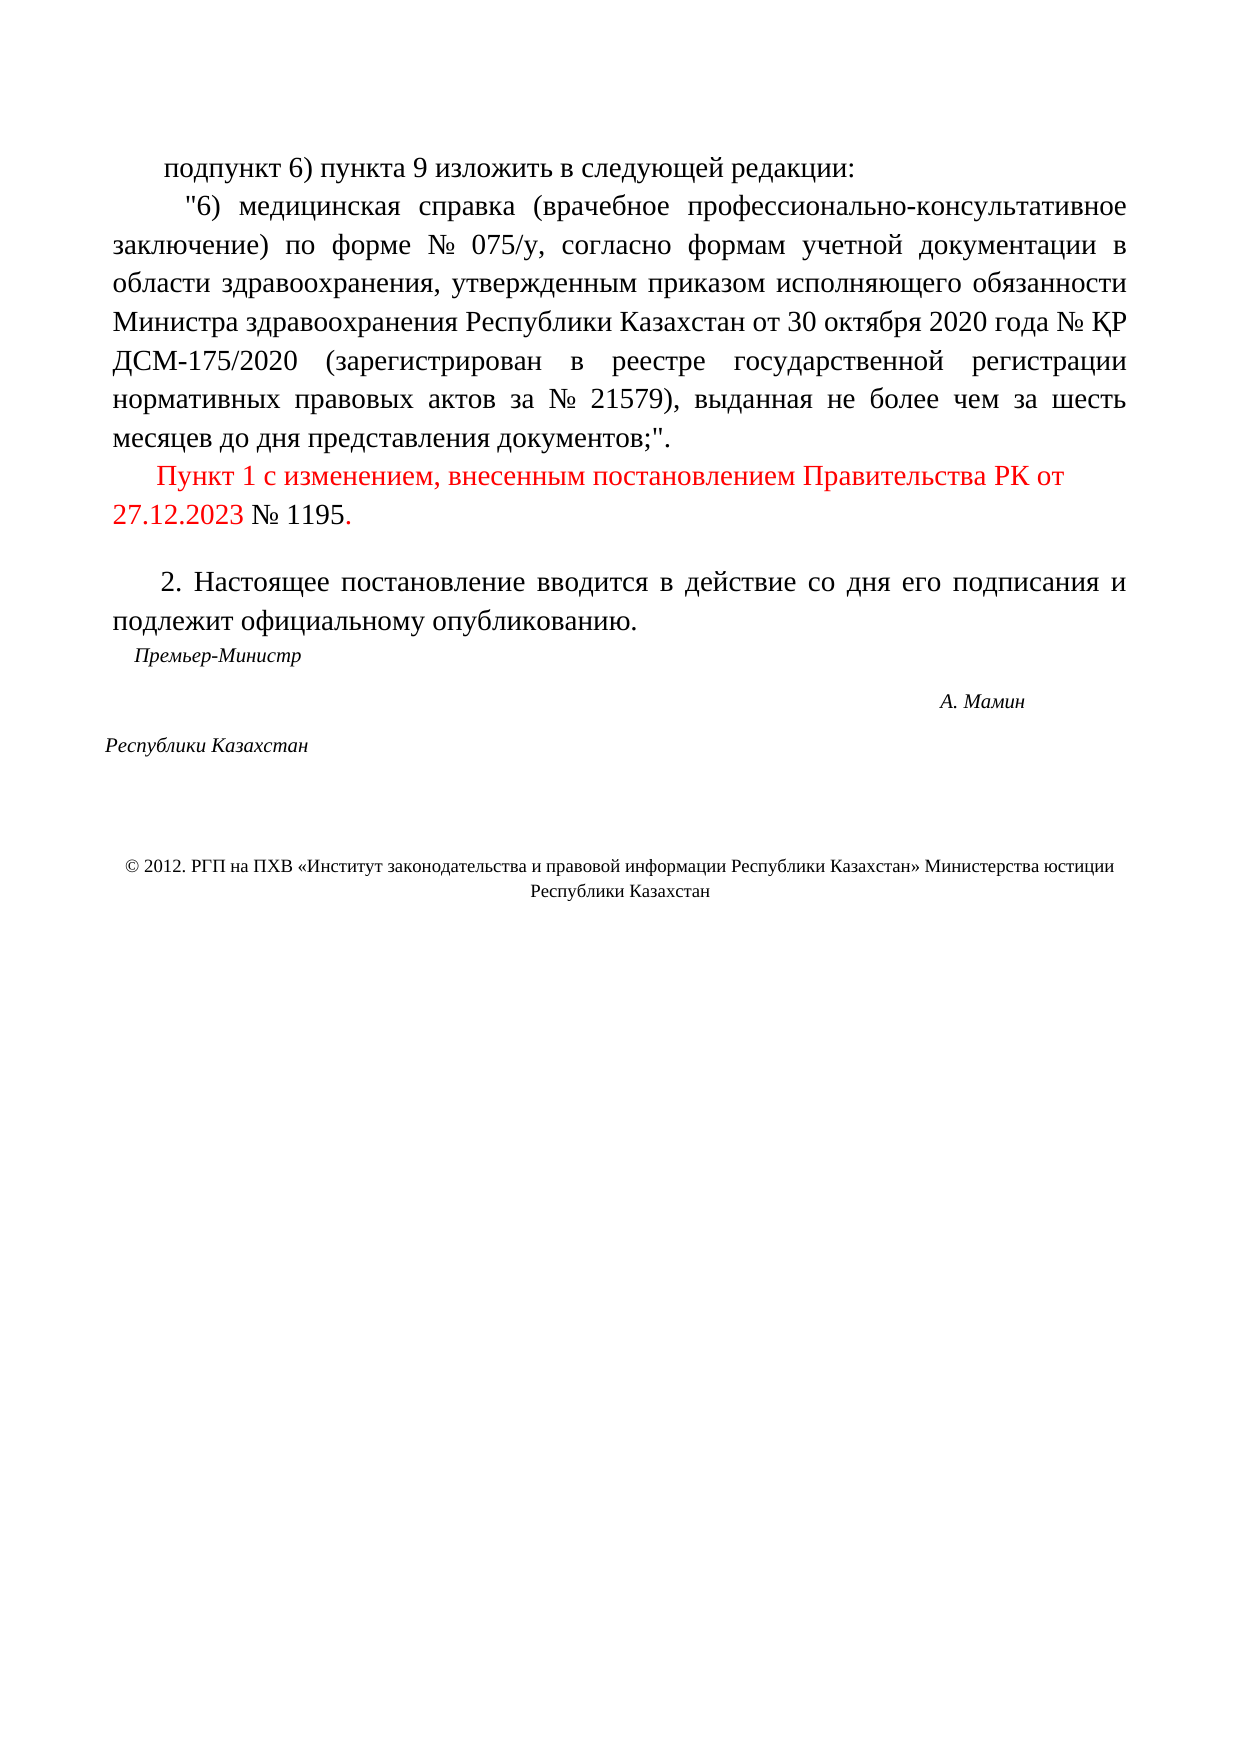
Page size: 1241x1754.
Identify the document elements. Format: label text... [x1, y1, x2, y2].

text подпункт 6) пункта 9 изложить в следующей редакции: [112, 150, 1128, 183]
text Пункт 1 с изменением, внесенным постановлением Правительства РК от 27.12.2023 № 1195. [112, 458, 1128, 561]
table_header Премьер-Министр Республики Казахстан [101, 642, 939, 765]
text 2. Настоящее постановление вводится в действие со дня его подписания и подлежит официальному опубликованию. [112, 564, 1128, 637]
text "6) медицинская справка (врачебное профессионально-консультативное заключение) по форме № 075/у, согласно формам учетной документации в области здравоохранения, утвержденным приказом исполняющего обязанности Министра здравоохранения Республики Казахстан от 30 октября 2020 года № ҚР ДСМ-175/2020 (зарегистрирован в реестре государственной регистрации нормативных правовых актов за № 21579), выданная не более чем за шесть месяцев до дня представления документов;". [112, 188, 1128, 453]
text © 2012. РГП на ПХВ «Институт законодательства и правовой информации Республики Казахстан» Министерства юстиции Республики Казахстан [112, 855, 1128, 902]
table_header А. Мамин [939, 642, 1240, 765]
